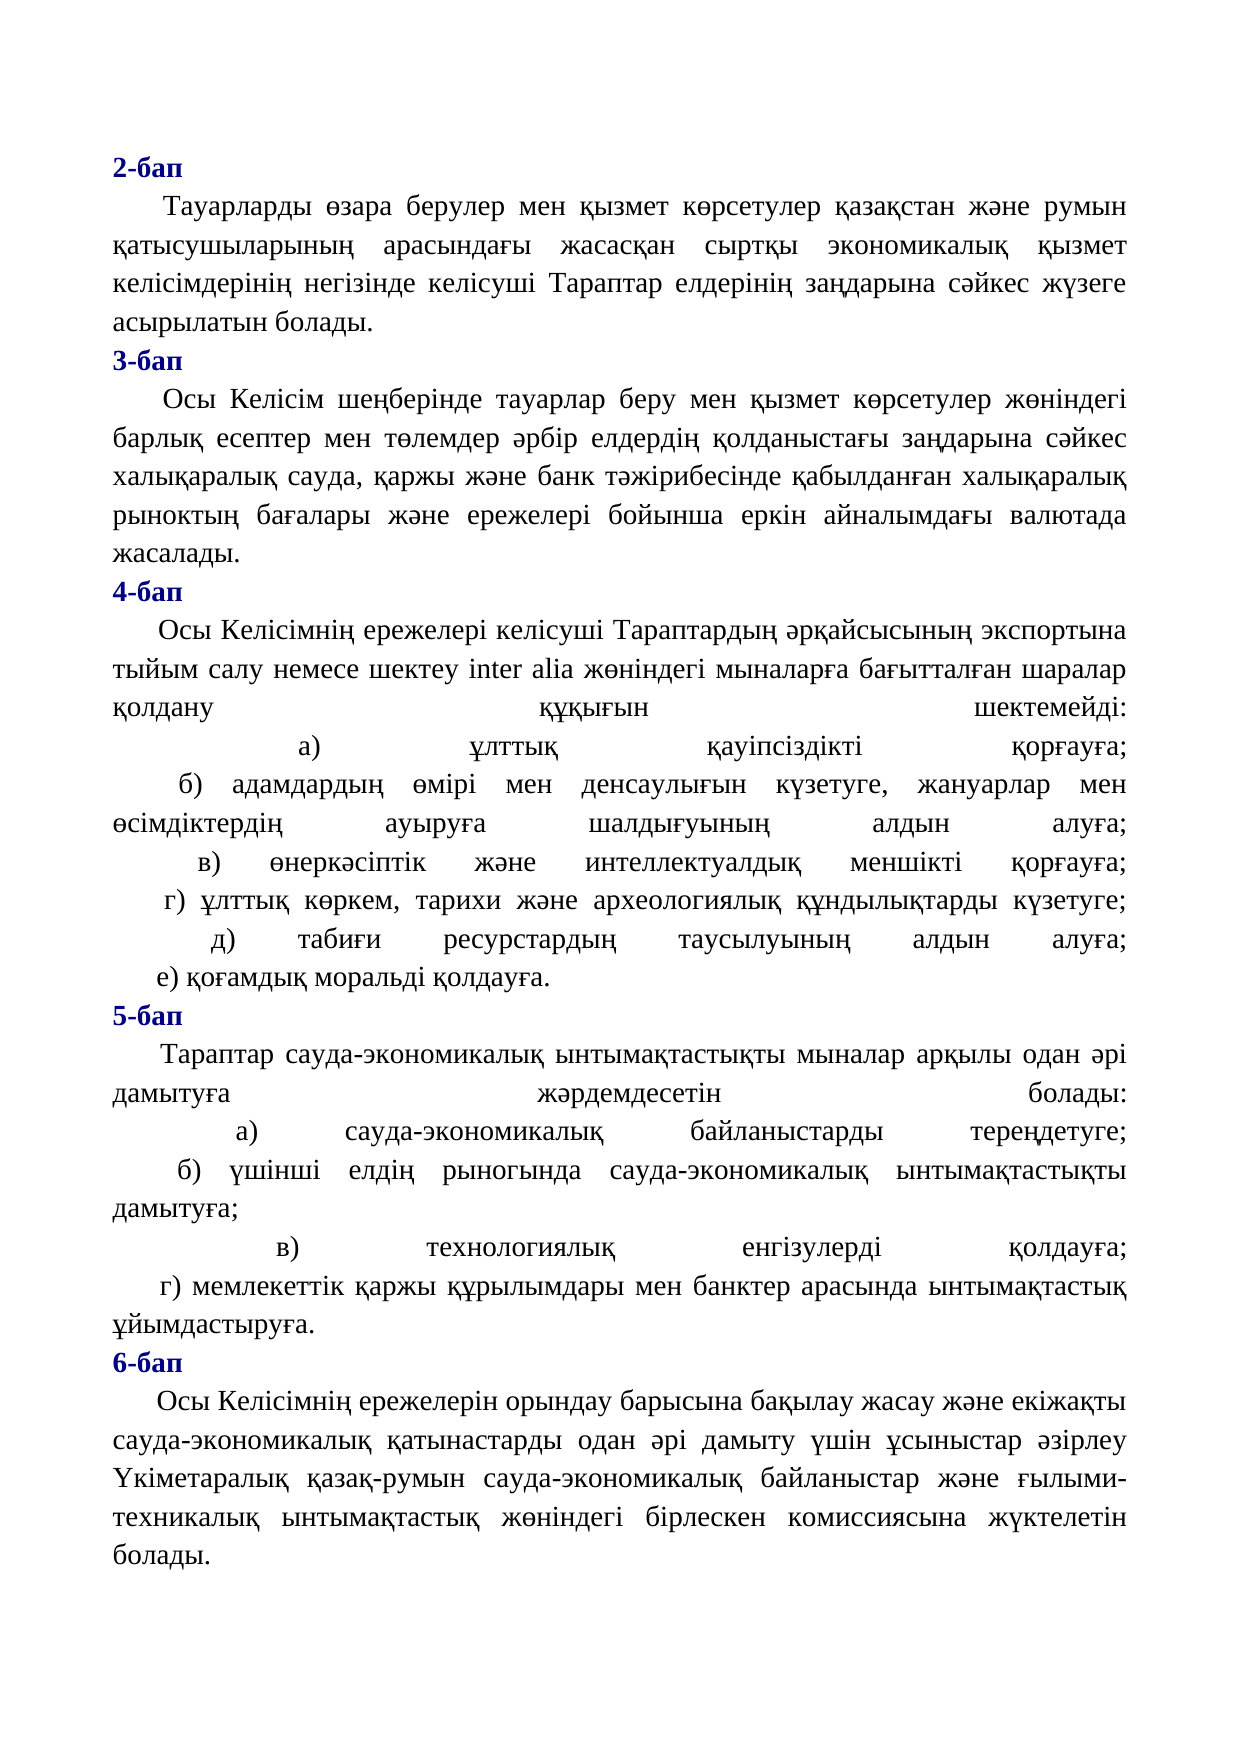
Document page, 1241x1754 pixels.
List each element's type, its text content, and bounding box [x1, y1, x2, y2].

text Осы Келісім шеңберінде тауарлар беру мен қызмет көрсетулер жөніндегі барлық есептер мен төлемдер әрбір елдердің қолданыстағы заңдарына сәйкес халықаралық сауда, қаржы және банк тәжірибесінде қабылданған халықаралық рыноктың бағалары және ережелері бойынша еркін айналымдағы валютада жасалады. [112, 381, 1128, 569]
text 4-бап [112, 574, 1128, 607]
text 5-бап [112, 998, 1128, 1031]
text Осы Келісімнің ережелерін орындау барысына бақылау жасау және екіжақты сауда-экономикалық қатынастарды одан әрі дамыту үшін ұсыныстар әзірлеу Үкіметаралық қазақ-румын сауда-экономикалық байланыстар және ғылыми-техникалық ынтымақтастық жөніндегі бірлескен комиссиясына жүктелетін болады. [112, 1383, 1128, 1571]
text Осы Келісімнің ережелері келісуші Тараптардың әрқайсысының экспортына тыйым салу немесе шектеу inter alia жөніндегі мыналарға бағытталған шаралар қолдану құқығын шектемейді: а) ұлттық қауіпсіздікті қорғауға; б) адамдардың өмірі мен денсаулығын күзетуге, жануарлар мен өсімдіктердің ауыруға шалдығуының алдын алуға; в) өнеркәсіптік және интеллектуалдық меншікті қорғауға; г) ұлттық көркем, тарихи және археологиялық құндылықтарды күзетуге; д) табиғи ресурстардың таусылуының алдын алуға; е) қоғамдық моральді қолдауға. [112, 612, 1128, 993]
text 6-бап [112, 1345, 1128, 1378]
text Тараптар сауда-экономикалық ынтымақтастықты мыналар арқылы одан әрі дамытуға жәрдемдесетін болады: а) сауда-экономикалық байланыстарды тереңдетуге; б) үшінші елдің рыногында сауда-экономикалық ынтымақтастықты дамытуға; в) технологиялық енгізулерді қолдауға; г) мемлекеттік қаржы құрылымдары мен банктер арасында ынтымақтастық ұйымдастыруға. [112, 1036, 1128, 1340]
text Тауарларды өзара берулер мен қызмет көрсетулер қазақстан және румын қатысушыларының арасындағы жасасқан сыртқы экономикалық қызмет келісімдерінің негізінде келісуші Тараптар елдерінің заңдарына сәйкес жүзеге асырылатын болады. [112, 188, 1128, 338]
text 2-бап [112, 150, 1128, 183]
text 3-бап [112, 343, 1128, 376]
